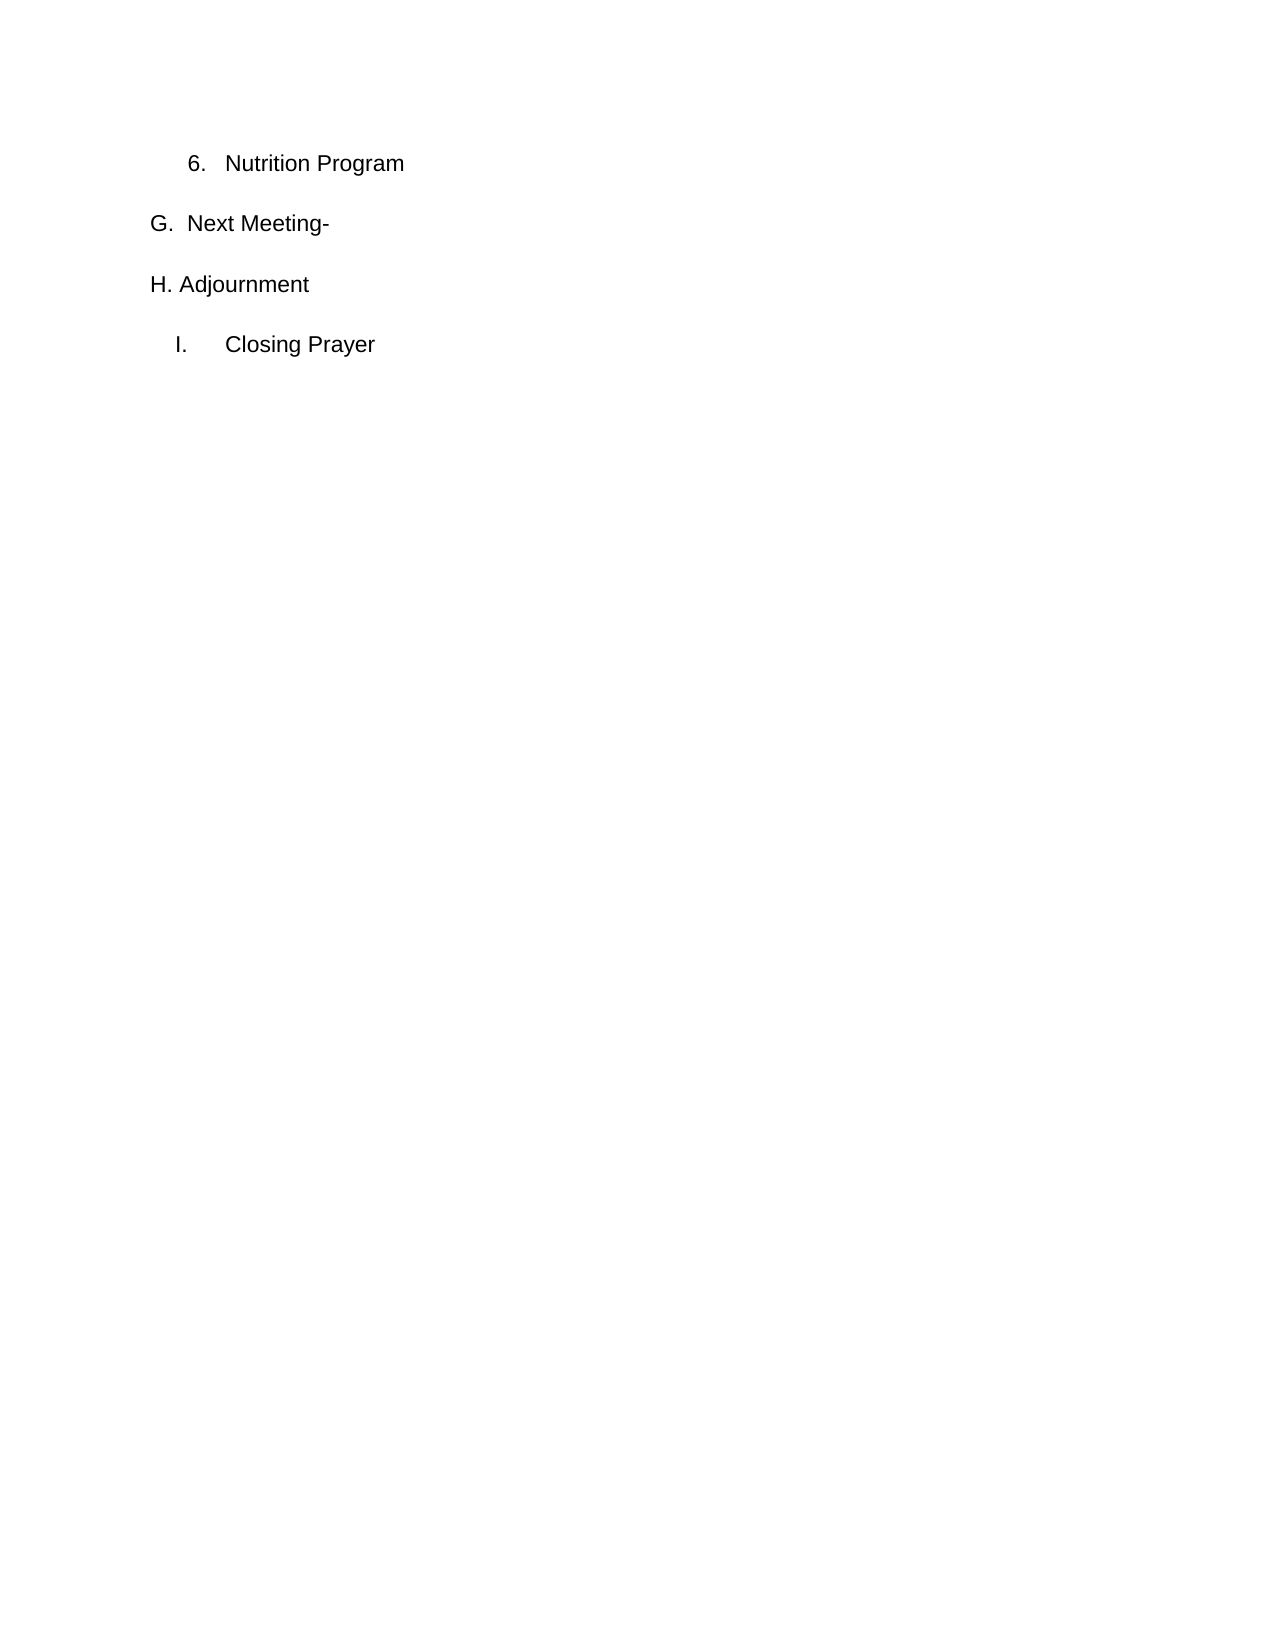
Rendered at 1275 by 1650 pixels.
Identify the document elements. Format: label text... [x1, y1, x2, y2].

list Nutrition Program [187, 150, 1125, 176]
text G. Next Meeting- [150, 210, 1125, 237]
text H. Adjournment [150, 271, 1125, 297]
list Closing Prayer [187, 331, 1125, 358]
